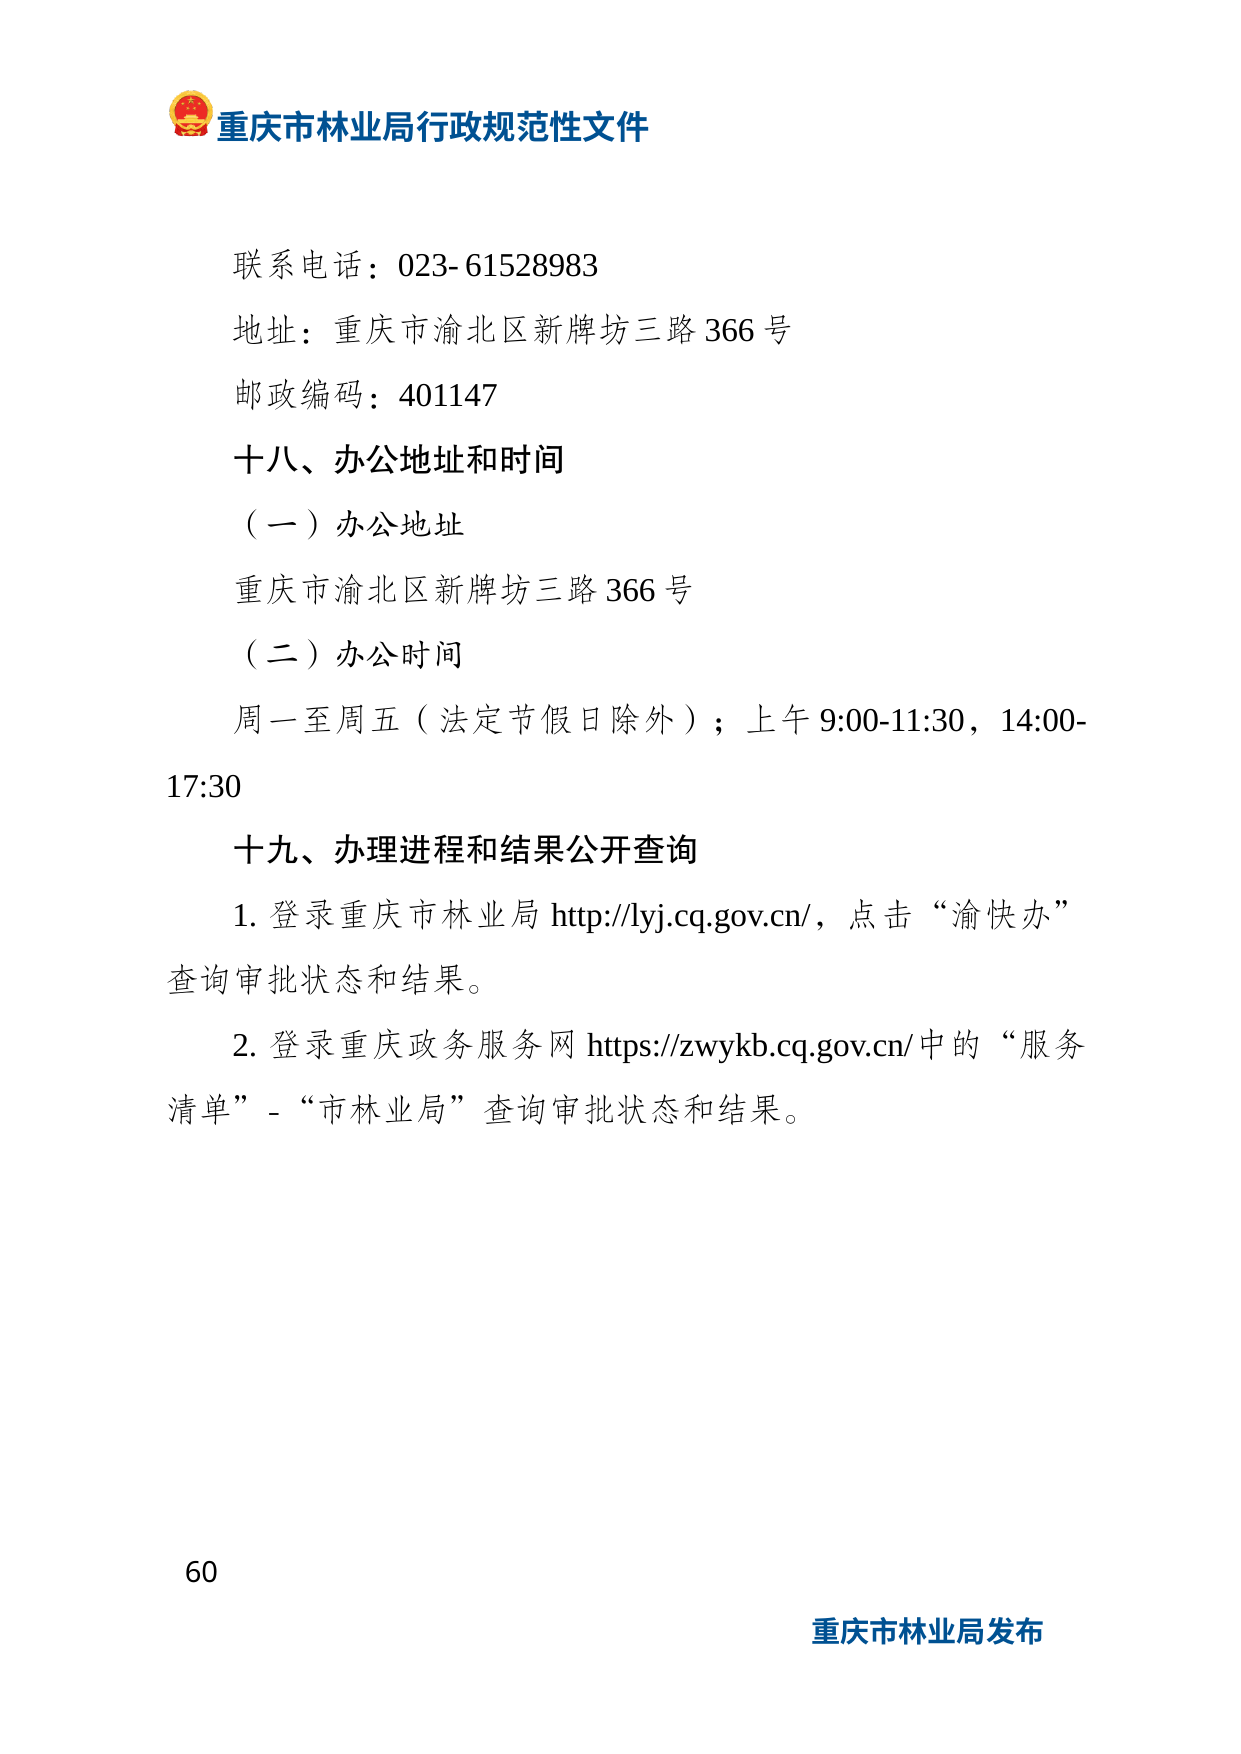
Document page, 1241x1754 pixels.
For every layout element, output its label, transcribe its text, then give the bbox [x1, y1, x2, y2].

text 邮政编码：401147 [165, 363, 1087, 428]
text 重庆市渝北区新牌坊三路366号 [165, 558, 1087, 623]
picture [165, 88, 217, 140]
text 十九、办理进程和结果公开查询 [165, 818, 1087, 883]
text 联系电话：023- 61528983 [165, 233, 1087, 298]
text 地址：重庆市渝北区新牌坊三路366号 [165, 298, 1087, 363]
text （一）办公地址 [165, 493, 1087, 558]
text 1. 登录重庆市林业局http://lyj.cq.gov.cn/，点击“渝快办”查询审批状态和结果。 [165, 883, 1087, 1013]
text 十八、办公地址和时间 [165, 428, 1087, 493]
text （二）办公时间 [165, 623, 1087, 688]
text 周一至周五（法定节假日除外）；上午9:00-11:30，14:00-17:30 [165, 688, 1087, 818]
text 2. 登录重庆政务服务网https://zwykb.cq.gov.cn/中的“服务清单”-“市林业局”查询审批状态和结果。 [165, 1013, 1087, 1143]
